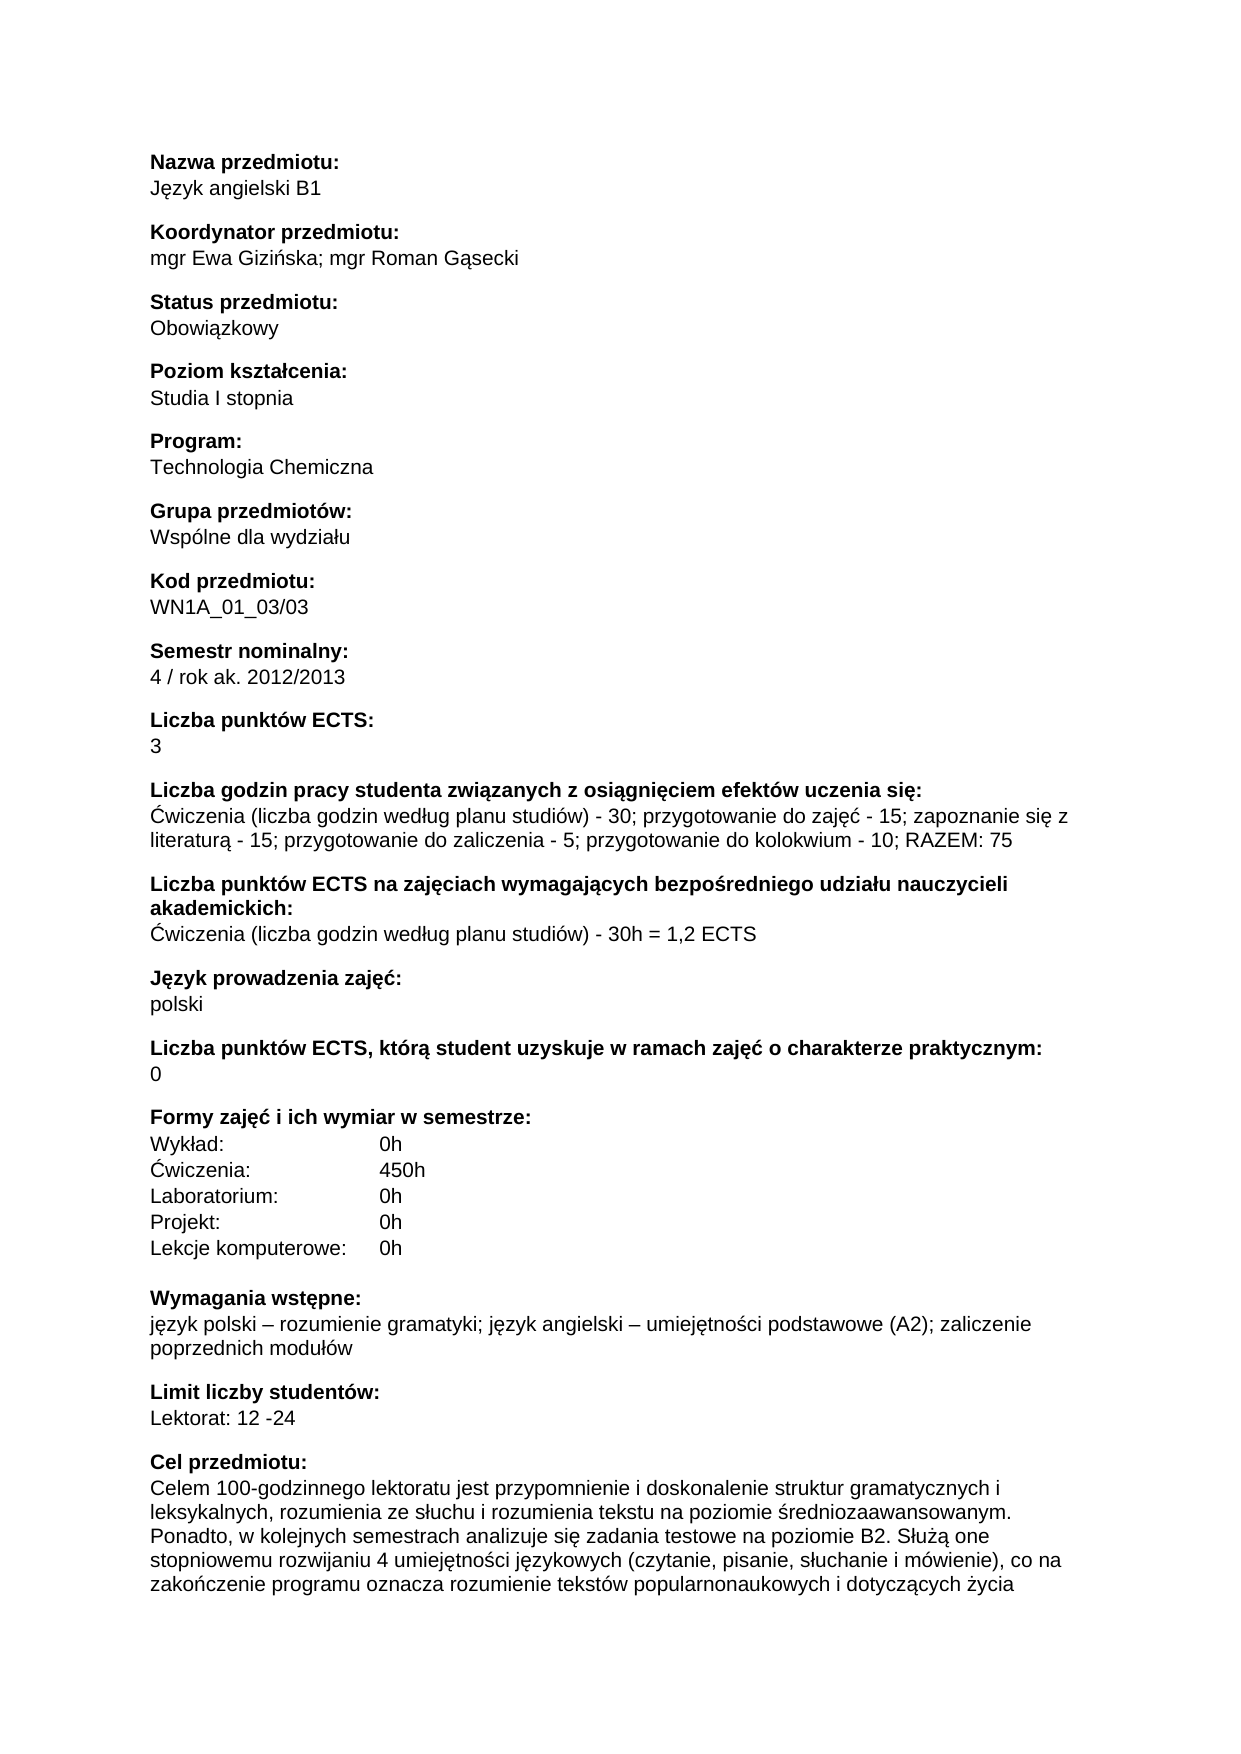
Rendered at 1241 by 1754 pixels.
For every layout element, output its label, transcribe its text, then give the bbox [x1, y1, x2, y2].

text Język prowadzenia zajęć: [150, 966, 1090, 989]
text Nazwa przedmiotu: [150, 150, 1090, 174]
table_cell 0h [369, 1208, 597, 1234]
text Poziom kształcenia: [150, 359, 1090, 383]
text Liczba godzin pracy studenta związanych z osiągnięciem efektów uczenia się: [150, 778, 1090, 802]
text Cel przedmiotu: [150, 1449, 1090, 1473]
text Ćwiczenia (liczba godzin według planu studiów) - 30; przygotowanie do zajęć - 15; zapoznanie się z literaturą - 15; przygotowanie do zaliczenia - 5; przygotowanie do kolokwium - 10; RAZEM: 75 [150, 804, 1090, 852]
text Liczba punktów ECTS na zajęciach wymagających bezpośredniego udziału nauczycieli akademickich: [150, 872, 1090, 920]
text Program: [150, 429, 1090, 453]
text Grupa przedmiotów: [150, 499, 1090, 523]
text Kod przedmiotu: [150, 569, 1090, 593]
text język polski – rozumienie gramatyki; język angielski – umiejętności podstawowe (A2); zaliczenie poprzednich modułów [150, 1312, 1090, 1360]
table_cell 0h [369, 1234, 597, 1260]
text Język angielski B1 [150, 176, 1090, 200]
text Liczba punktów ECTS: [150, 708, 1090, 732]
text 0 [150, 1061, 1090, 1085]
text polski [150, 992, 1090, 1016]
text Obowiązkowy [150, 316, 1090, 339]
table_cell Ćwiczenia: [140, 1158, 367, 1182]
text Studia I stopnia [150, 385, 1090, 409]
text 4 / rok ak. 2012/2013 [150, 664, 1090, 688]
table_header 0h [369, 1132, 597, 1156]
text Formy zajęć i ich wymiar w semestrze: [150, 1105, 1090, 1129]
table_header Wykład: [140, 1132, 367, 1156]
text Ćwiczenia (liczba godzin według planu studiów) - 30h = 1,2 ECTS [150, 922, 1090, 946]
text 3 [150, 734, 1090, 758]
text Liczba punktów ECTS, którą student uzyskuje w ramach zajęć o charakterze praktycznym: [150, 1035, 1090, 1059]
table_cell 0h [369, 1182, 597, 1208]
text Status przedmiotu: [150, 289, 1090, 313]
text Lektorat: 12 -24 [150, 1406, 1090, 1430]
table_cell Lekcje komputerowe: [140, 1236, 367, 1260]
text Wspólne dla wydziału [150, 525, 1090, 549]
text Limit liczby studentów: [150, 1380, 1090, 1404]
text WN1A_01_03/03 [150, 595, 1090, 619]
text Wymagania wstępne: [150, 1286, 1090, 1310]
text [150, 1476, 1090, 1595]
table_cell 450h [369, 1156, 597, 1182]
text mgr Ewa Gizińska; mgr Roman Gąsecki [150, 246, 1090, 270]
text Technologia Chemiczna [150, 455, 1090, 479]
table_cell Laboratorium: [140, 1184, 367, 1208]
text Koordynator przedmiotu: [150, 220, 1090, 244]
text Semestr nominalny: [150, 638, 1090, 662]
table_cell Projekt: [140, 1210, 367, 1234]
